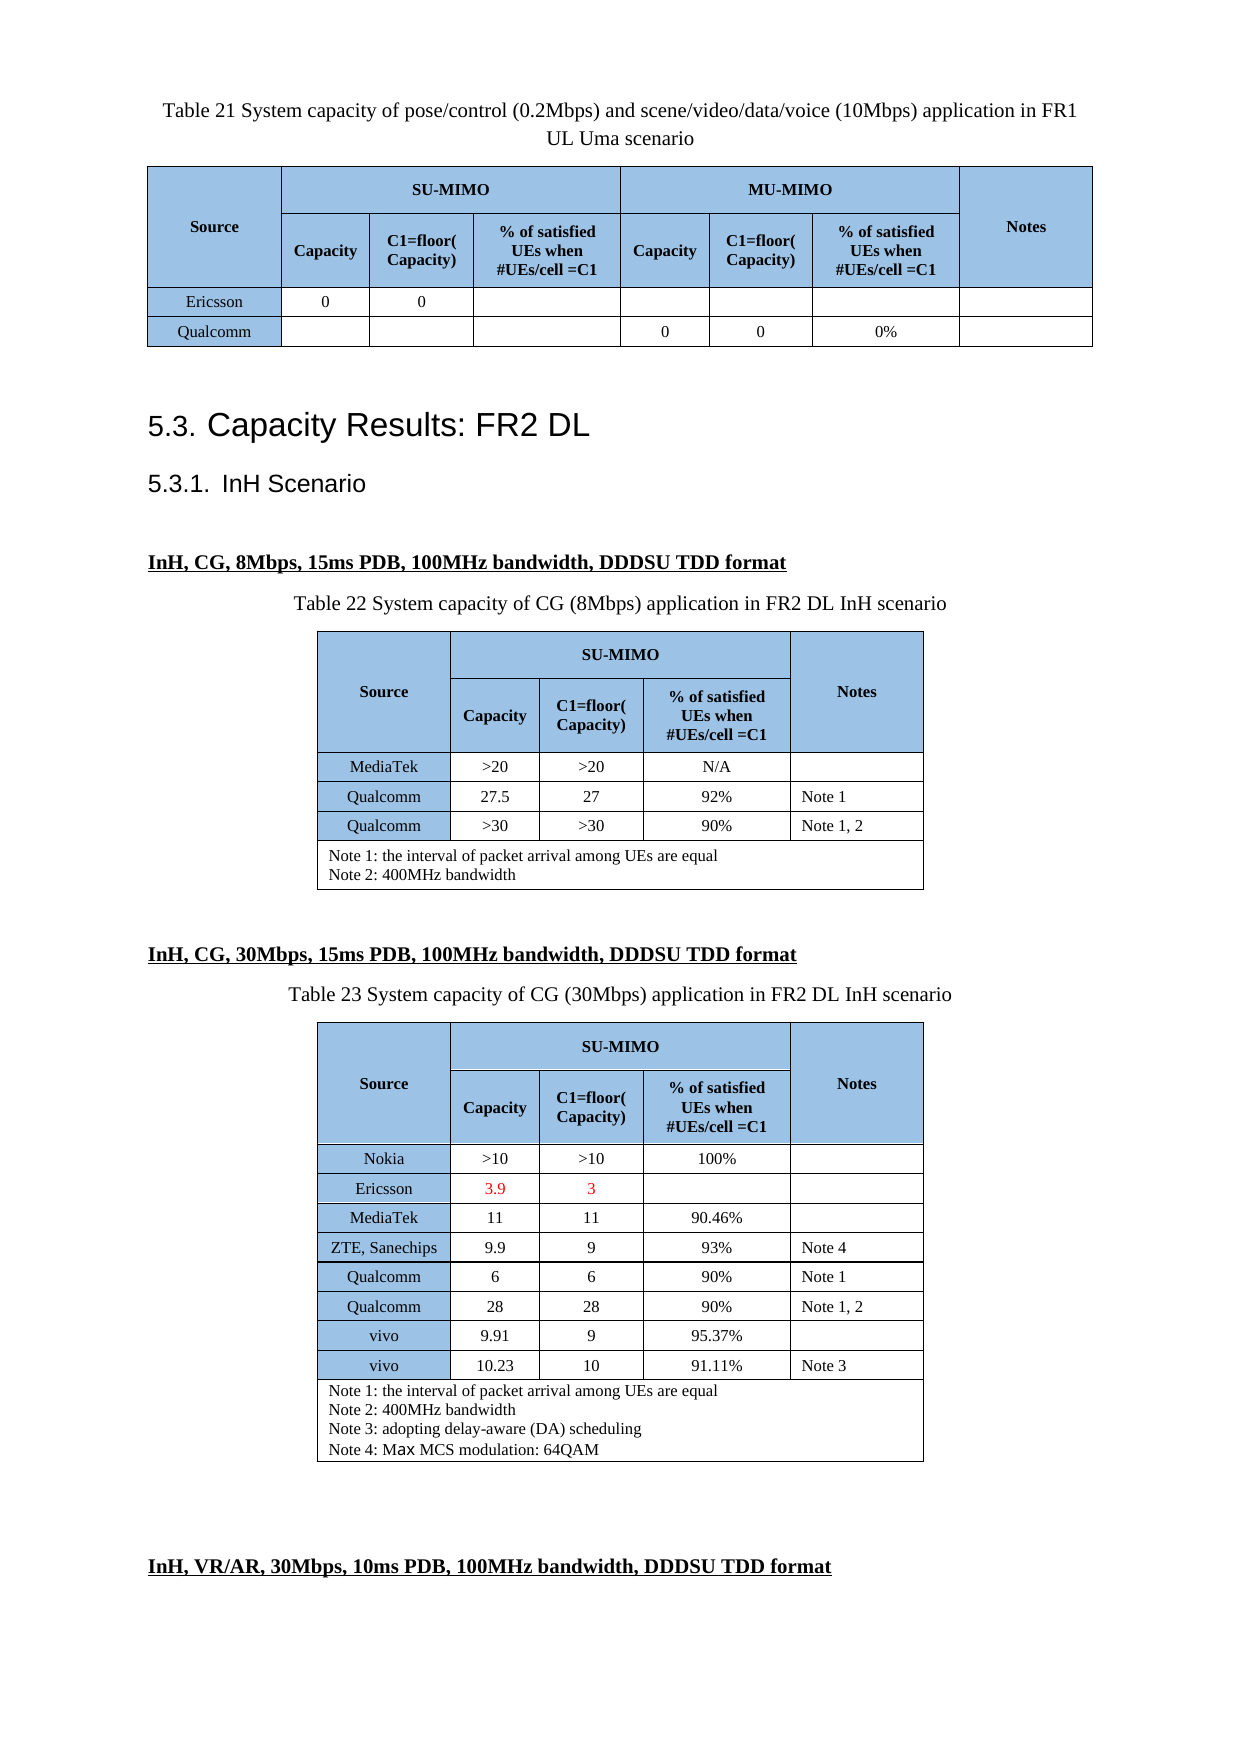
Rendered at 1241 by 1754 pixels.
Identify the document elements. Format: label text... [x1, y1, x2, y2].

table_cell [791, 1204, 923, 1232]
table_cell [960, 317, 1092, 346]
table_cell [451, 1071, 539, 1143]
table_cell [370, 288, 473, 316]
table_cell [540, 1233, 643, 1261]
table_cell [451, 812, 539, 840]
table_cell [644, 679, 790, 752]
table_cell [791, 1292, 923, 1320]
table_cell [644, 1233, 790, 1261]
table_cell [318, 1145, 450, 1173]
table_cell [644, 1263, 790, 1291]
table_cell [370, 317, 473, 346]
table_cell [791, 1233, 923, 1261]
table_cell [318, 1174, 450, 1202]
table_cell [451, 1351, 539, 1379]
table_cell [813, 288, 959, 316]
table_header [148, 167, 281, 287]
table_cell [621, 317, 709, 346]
text Table 23 System capacity of CG (30Mbps) application in FR2 DL InH scenario [148, 982, 1092, 1006]
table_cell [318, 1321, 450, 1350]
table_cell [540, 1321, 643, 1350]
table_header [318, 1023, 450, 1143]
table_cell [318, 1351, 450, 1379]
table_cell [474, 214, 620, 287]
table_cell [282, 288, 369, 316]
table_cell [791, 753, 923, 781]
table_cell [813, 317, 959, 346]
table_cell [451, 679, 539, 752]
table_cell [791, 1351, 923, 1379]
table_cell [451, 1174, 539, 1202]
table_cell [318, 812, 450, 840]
text InH, CG, 8Mbps, 15ms PDB, 100MHz bandwidth, DDDSU TDD format [148, 550, 1092, 574]
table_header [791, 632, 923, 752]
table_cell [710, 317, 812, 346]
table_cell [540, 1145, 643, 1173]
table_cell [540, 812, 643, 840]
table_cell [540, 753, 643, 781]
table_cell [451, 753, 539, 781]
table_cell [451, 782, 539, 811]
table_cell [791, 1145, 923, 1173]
list InH Scenario [148, 469, 1092, 498]
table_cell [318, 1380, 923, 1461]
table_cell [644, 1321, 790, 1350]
text Table 21 System capacity of pose/control (0.2Mbps) and scene/video/data/voice (10Mbps) application in FR1 UL Uma scenario [148, 98, 1092, 149]
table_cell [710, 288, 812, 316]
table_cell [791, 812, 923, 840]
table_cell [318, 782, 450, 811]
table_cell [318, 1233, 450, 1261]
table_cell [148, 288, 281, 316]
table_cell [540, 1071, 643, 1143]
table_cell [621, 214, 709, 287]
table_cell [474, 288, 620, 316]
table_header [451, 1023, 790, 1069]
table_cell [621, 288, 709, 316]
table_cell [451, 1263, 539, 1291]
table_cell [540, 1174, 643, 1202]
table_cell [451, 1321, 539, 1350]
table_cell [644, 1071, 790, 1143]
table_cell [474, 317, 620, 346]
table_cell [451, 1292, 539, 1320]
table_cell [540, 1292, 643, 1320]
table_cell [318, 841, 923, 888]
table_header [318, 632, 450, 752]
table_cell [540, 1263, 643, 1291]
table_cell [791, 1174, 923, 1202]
list Capacity Results: FR2 DL [148, 406, 1092, 444]
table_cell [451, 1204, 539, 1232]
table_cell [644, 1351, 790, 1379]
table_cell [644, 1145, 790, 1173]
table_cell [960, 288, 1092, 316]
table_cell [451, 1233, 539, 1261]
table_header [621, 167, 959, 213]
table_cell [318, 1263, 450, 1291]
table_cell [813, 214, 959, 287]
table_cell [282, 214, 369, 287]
text Table 22 System capacity of CG (8Mbps) application in FR2 DL InH scenario [148, 590, 1092, 614]
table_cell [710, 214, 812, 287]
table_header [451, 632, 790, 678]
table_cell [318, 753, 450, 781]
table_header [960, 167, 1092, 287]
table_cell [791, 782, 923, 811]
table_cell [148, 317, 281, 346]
text InH, CG, 30Mbps, 15ms PDB, 100MHz bandwidth, DDDSU TDD format [148, 942, 1092, 966]
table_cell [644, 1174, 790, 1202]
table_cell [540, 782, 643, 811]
text InH, VR/AR, 30Mbps, 10ms PDB, 100MHz bandwidth, DDDSU TDD format [148, 1554, 1092, 1578]
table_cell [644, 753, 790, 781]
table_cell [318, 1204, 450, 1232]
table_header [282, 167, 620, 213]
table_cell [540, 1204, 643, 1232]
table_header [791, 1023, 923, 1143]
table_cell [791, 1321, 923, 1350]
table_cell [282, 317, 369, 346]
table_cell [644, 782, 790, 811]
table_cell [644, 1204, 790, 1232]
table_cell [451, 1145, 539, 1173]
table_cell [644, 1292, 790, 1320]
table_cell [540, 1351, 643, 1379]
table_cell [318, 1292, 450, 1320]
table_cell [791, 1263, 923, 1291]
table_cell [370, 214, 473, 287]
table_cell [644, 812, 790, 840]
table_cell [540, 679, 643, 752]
